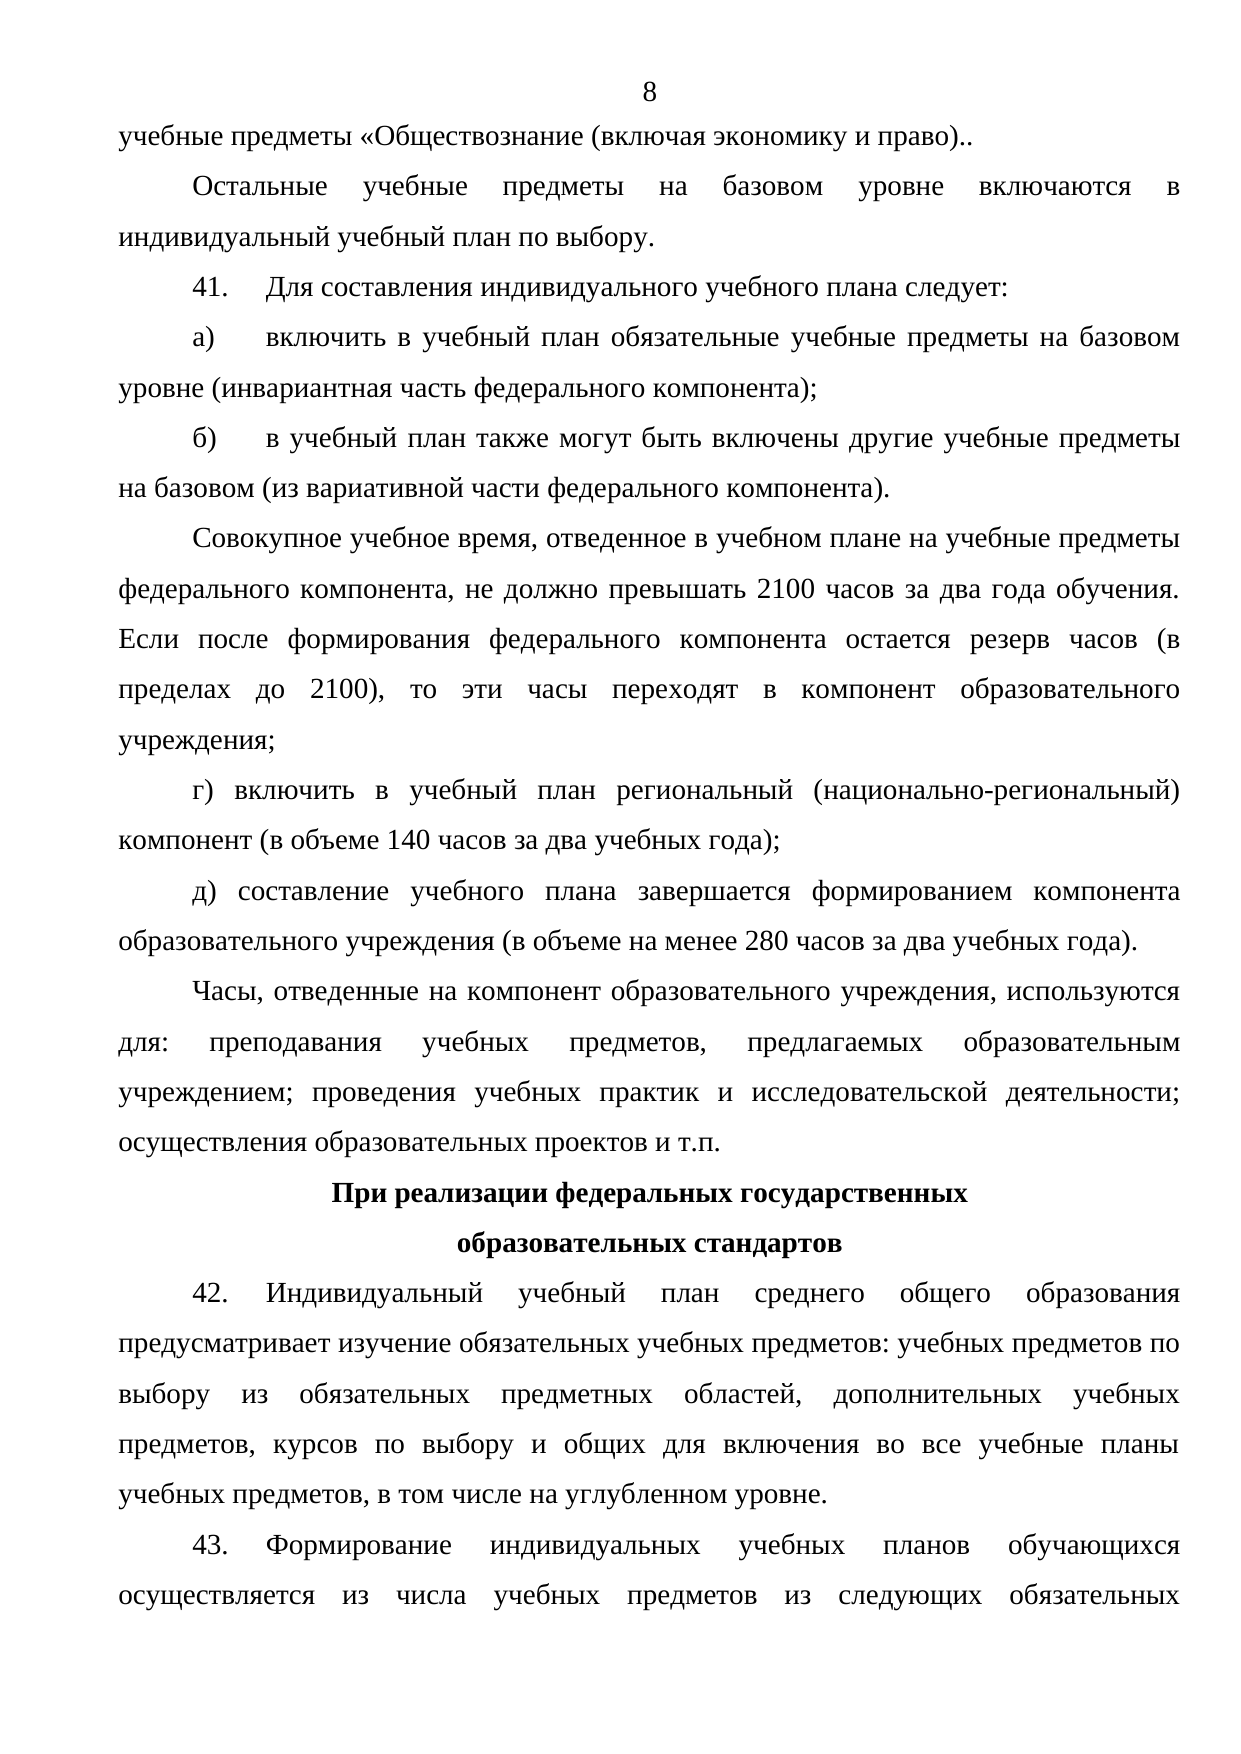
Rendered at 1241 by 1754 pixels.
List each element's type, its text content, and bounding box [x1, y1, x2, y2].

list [118, 118, 1181, 152]
text Совокупное учебное время, отведенное в учебном плане на учебные предметы федерального компонента, не должно превышать 2100 часов за два года обучения. Если после формирования федерального компонента остается резерв часов (в пределах до 2100), то эти часы переходят в компонент образовательного учреждения; [118, 521, 1181, 755]
text При реализации федеральных государственных образовательных стандартов [118, 1175, 1181, 1258]
text г) включить в учебный план региональный (национально-региональный) компонент (в объеме 140 часов за два учебных года); [118, 772, 1181, 856]
text Часы, отведенные на компонент образовательного учреждения, используются для: преподавания учебных предметов, предлагаемых образовательным учреждением; проведения учебных практик и исследовательской деятельности; осуществления образовательных проектов и т.п. [118, 973, 1181, 1158]
list включить в учебный план обязательные учебные предметы на базовом уровне (инвариантная часть федерального компонента); [118, 319, 1181, 403]
list в учебный план также могут быть включены другие учебные предметы на базовом (из вариативной части федерального компонента). [118, 420, 1181, 504]
list Индивидуальный учебный план среднего общего образования предусматривает изучение обязательных учебных предметов: учебных предметов по выбору из обязательных предметных областей, дополнительных учебных предметов, курсов по выбору и общих для включения во все учебные планы учебных предметов, в том числе на углубленном уровне. [118, 1275, 1181, 1510]
text Остальные учебные предметы на базовом уровне включаются в индивидуальный учебный план по выбору. [118, 168, 1181, 252]
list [118, 1527, 1181, 1611]
text д) составление учебного плана завершается формированием компонента образовательного учреждения (в объеме на менее 280 часов за два учебных года). [118, 873, 1181, 957]
list Для составления индивидуального учебного плана следует: [118, 269, 1181, 303]
